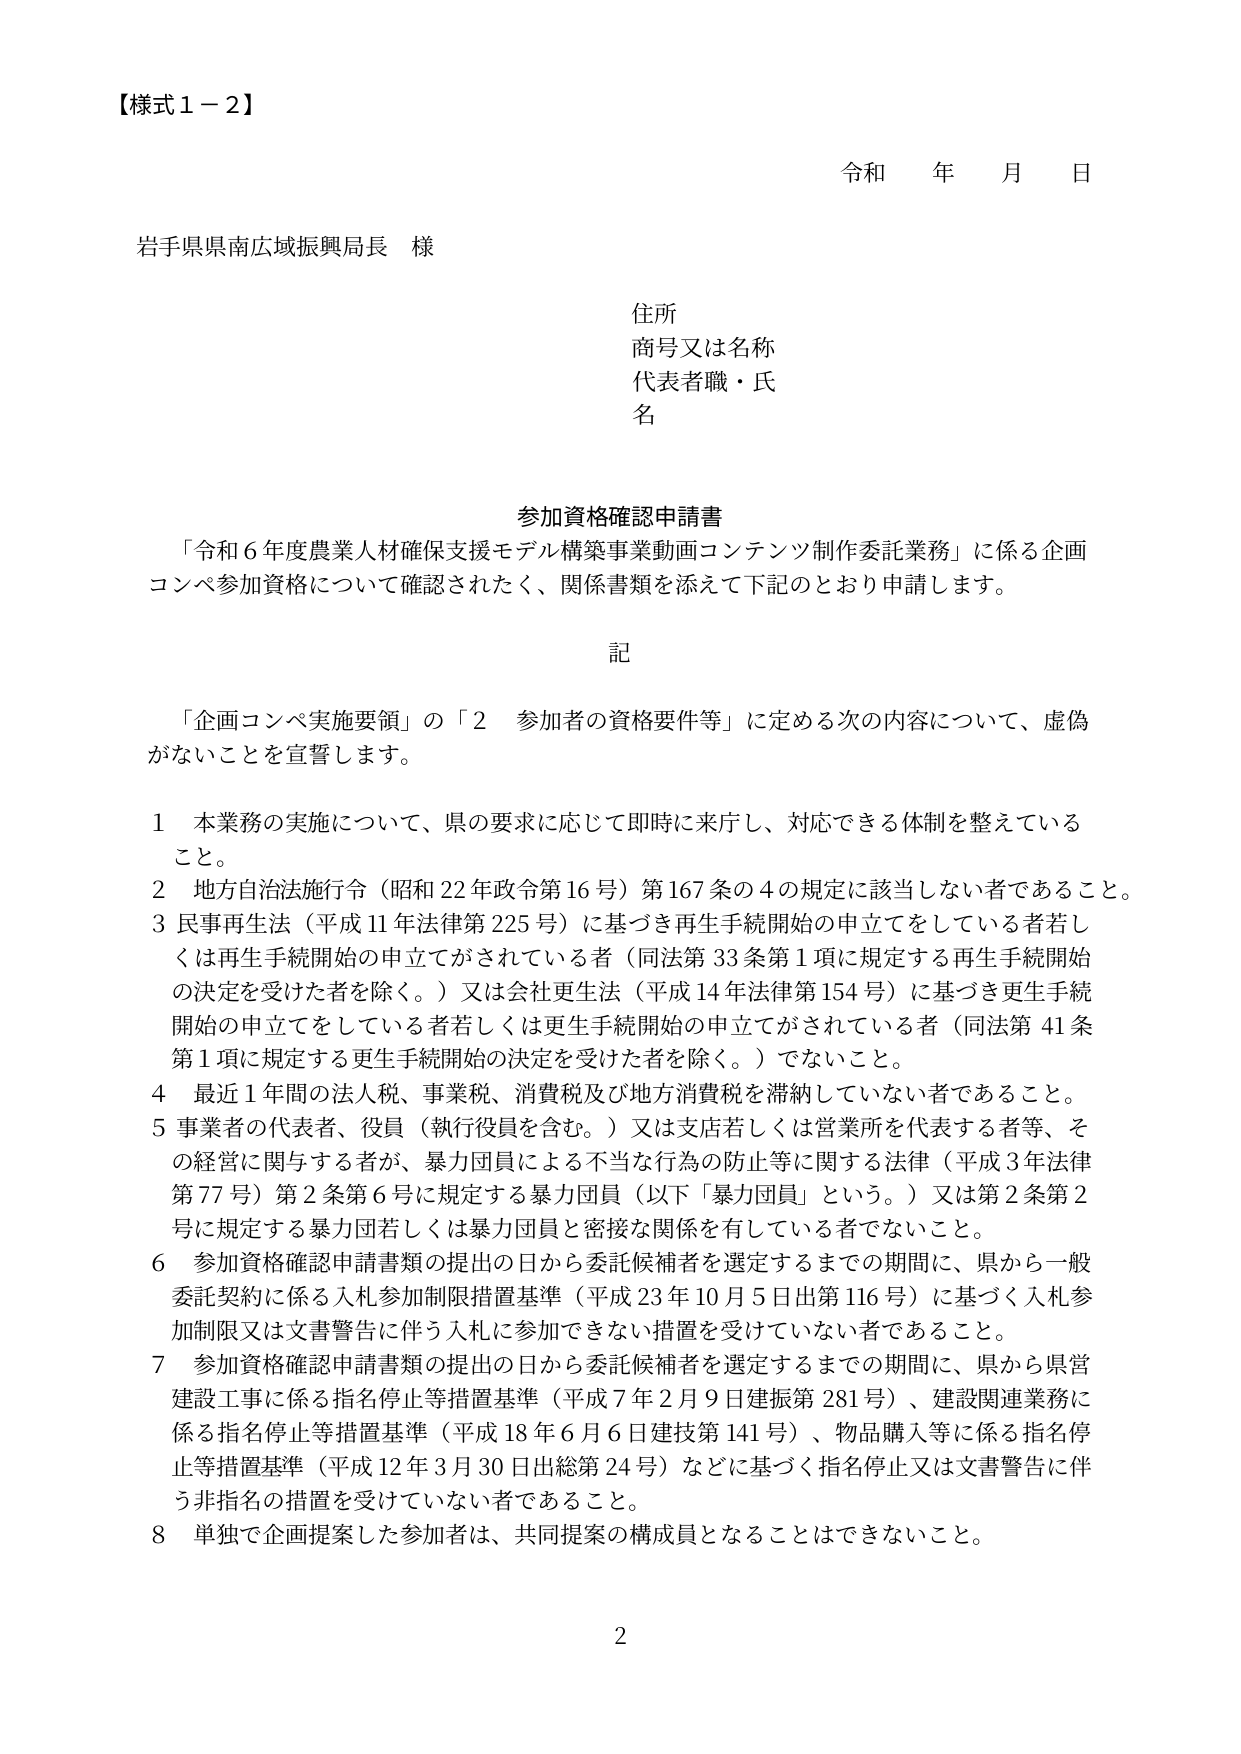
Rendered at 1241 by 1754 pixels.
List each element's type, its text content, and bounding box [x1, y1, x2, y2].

text １ 本業務の実施について、県の要求に応じて即時に来庁し、対応できる体制を整えていること。 [148, 805, 1092, 871]
text ７ 参加資格確認申請書類の提出の日から委託候補者を選定するまでの期間に、県から県営建設工事に係る指名停止等措置基準（平成７年２月９日建振第281号）、建設関連業務に係る指名停止等措置基準（平成18年６月６日建技第141号）、物品購入等に係る指名停止等措置基準（平成12年3月30日出総第24号）などに基づく指名停止又は文書警告に伴う非指名の措置を受けていない者であること。 [148, 1347, 1093, 1516]
text 参加資格確認申請書 [106, 499, 1134, 532]
text 【様式１－２】 [106, 87, 1165, 121]
text 岩手県県南広域振興局長 様 [136, 229, 1165, 262]
text 「企画コンペ実施要領」の「２ 参加者の資格要件等」に定める次の内容について、虚偽がないことを宣誓します。 [148, 703, 1092, 770]
text 商号又は名称代表者職・氏名 [631, 330, 793, 430]
text ５ 事業者の代表者、役員（執行役員を含む。）又は支店若しくは営業所を代表する者等、その経営に関与する者が、暴力団員による不当な行為の防止等に関する法律（平成３年法律第77号）第２条第６号に規定する暴力団員（以下「暴力団員」という。）又は第２条第２号に規定する暴力団若しくは暴力団員と密接な関係を有している者でないこと。 [148, 1110, 1093, 1244]
text 記 [106, 635, 1134, 668]
text ８ 単独で企画提案した参加者は、共同提案の構成員となることはできないこと。 [148, 1517, 1165, 1550]
text ３ 民事再生法（平成11年法律第225号）に基づき再生手続開始の申立てをしている者若しくは再生手続開始の申立てがされている者（同法第33条第１項に規定する再生手続開始の決定を受けた者を除く。）又は会社更生法（平成14年法律第154号）に基づき更生手続開始の申立てをしている者若しくは更生手続開始の申立てがされている者（同法第41条第１項に規定する更生手続開始の決定を受けた者を除く。）でないこと。 [148, 906, 1093, 1074]
text ６ 参加資格確認申請書類の提出の日から委託候補者を選定するまでの期間に、県から一般委託契約に係る入札参加制限措置基準（平成23年10月５日出第116号）に基づく入札参加制限又は文書警告に伴う入札に参加できない措置を受けていない者であること。 [148, 1246, 1093, 1346]
text 「令和６年度農業人材確保支援モデル構築事業動画コンテンツ制作委託業務」に係る企画コンペ参加資格について確認されたく、関係書類を添えて下記のとおり申請します。 [148, 533, 1093, 600]
text ２ 地方自治法施行令（昭和22年政令第16号）第167条の４の規定に該当しない者であること。 [148, 872, 1165, 905]
text 住所 [632, 296, 1165, 329]
text ４ 最近１年間の法人税、事業税、消費税及び地方消費税を滞納していない者であること。 [148, 1076, 1165, 1109]
text 令和 年 月 日 [106, 155, 1093, 188]
